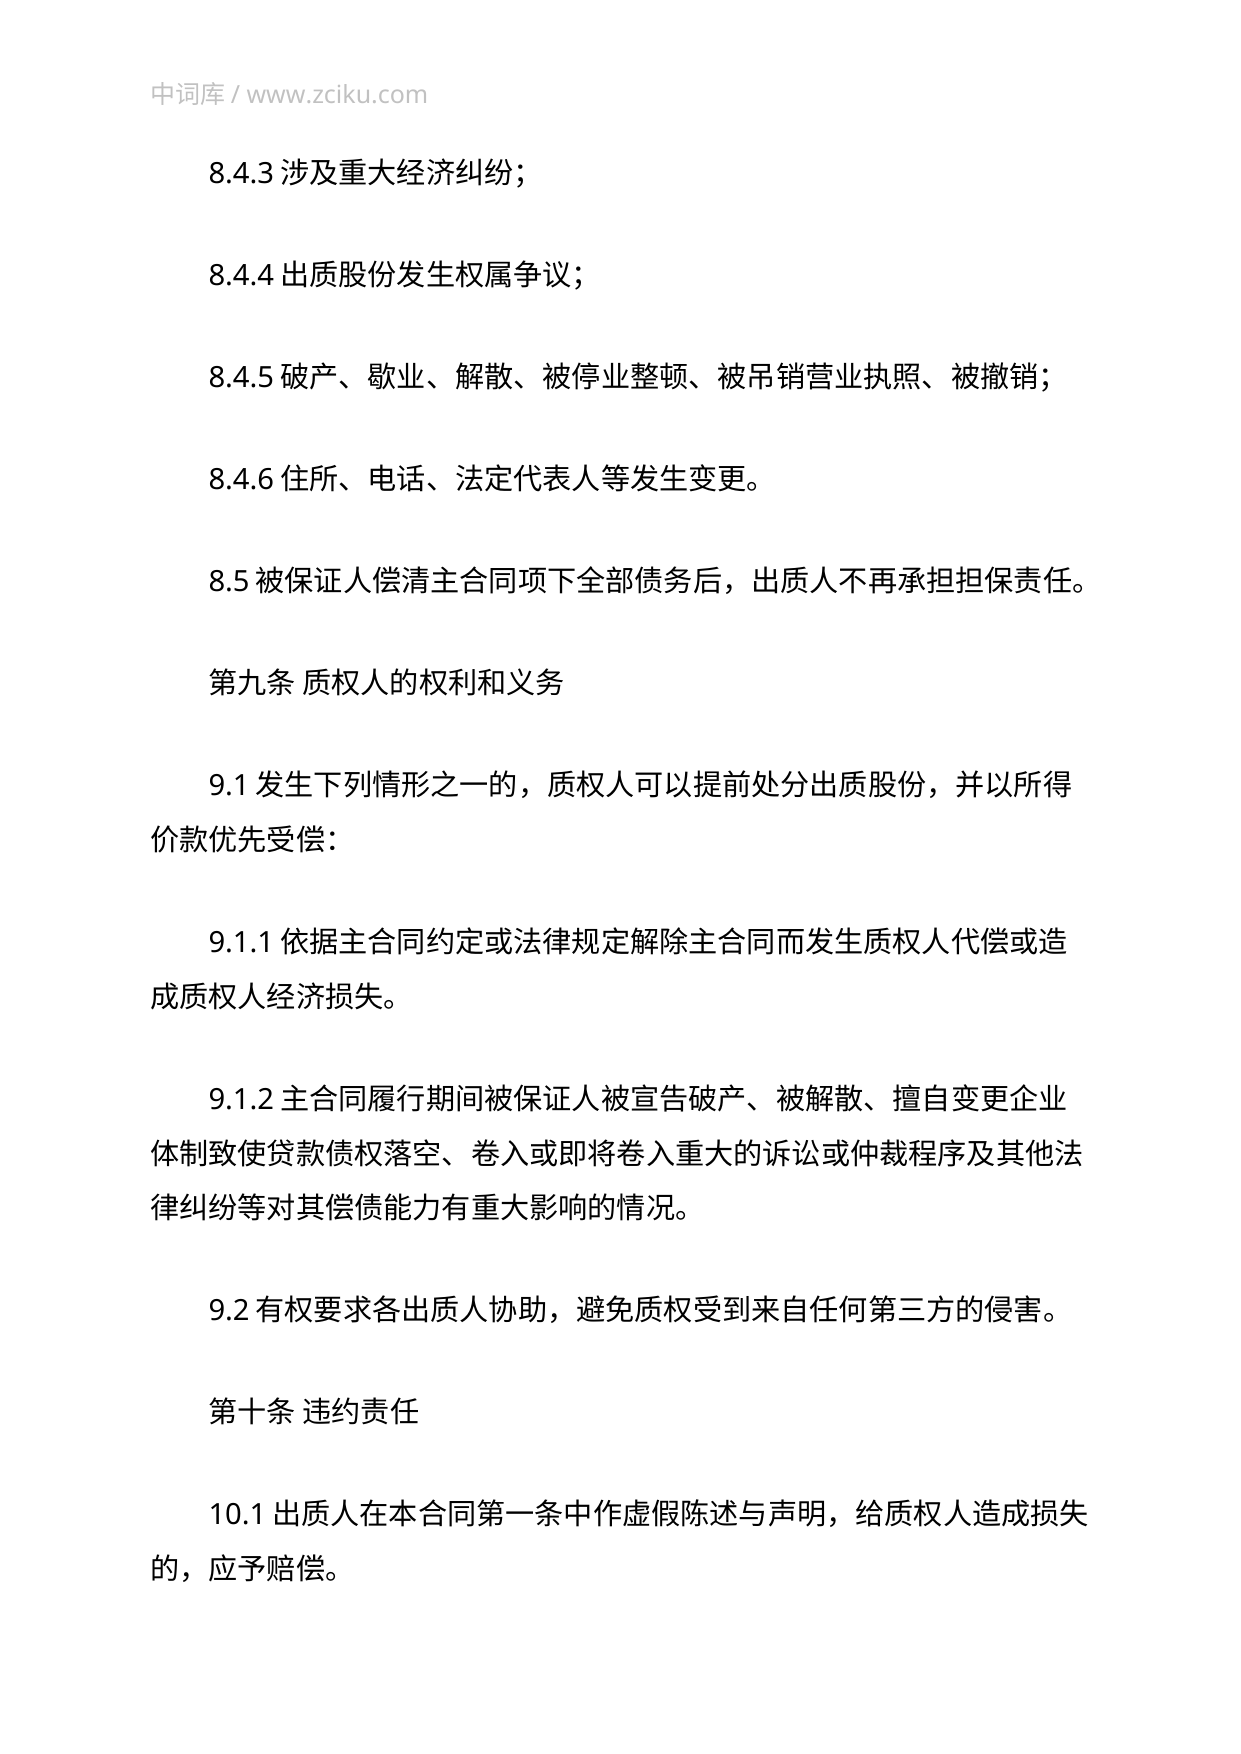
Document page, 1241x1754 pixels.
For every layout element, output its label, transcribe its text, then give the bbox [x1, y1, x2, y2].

text 8.4.4出质股份发生权属争议； [150, 252, 1090, 294]
text 9.2有权要求各出质人协助，避免质权受到来自任何第三方的侵害。 [150, 1287, 1090, 1329]
text 10.1出质人在本合同第一条中作虚假陈述与声明，给质权人造成损失的，应予赔偿。 [150, 1491, 1090, 1588]
text 9.1.2主合同履行期间被保证人被宣告破产、被解散、擅自变更企业体制致使贷款债权落空、卷入或即将卷入重大的诉讼或仲裁程序及其他法律纠纷等对其偿债能力有重大影响的情况。 [150, 1075, 1090, 1227]
text 第九条 质权人的权利和义务 [150, 660, 1090, 702]
text 8.4.5破产、歇业、解散、被停业整顿、被吊销营业执照、被撤销； [150, 354, 1090, 396]
text 8.4.6住所、电话、法定代表人等发生变更。 [150, 456, 1090, 498]
text 9.1.1依据主合同约定或法律规定解除主合同而发生质权人代偿或造成质权人经济损失。 [150, 918, 1090, 1016]
text 9.1发生下列情形之一的，质权人可以提前处分出质股份，并以所得价款优先受偿： [150, 762, 1090, 859]
text 8.4.3涉及重大经济纠纷； [150, 150, 1090, 192]
text 8.5被保证人偿清主合同项下全部债务后，出质人不再承担担保责任。 [150, 558, 1090, 600]
text 第十条 违约责任 [150, 1389, 1090, 1431]
